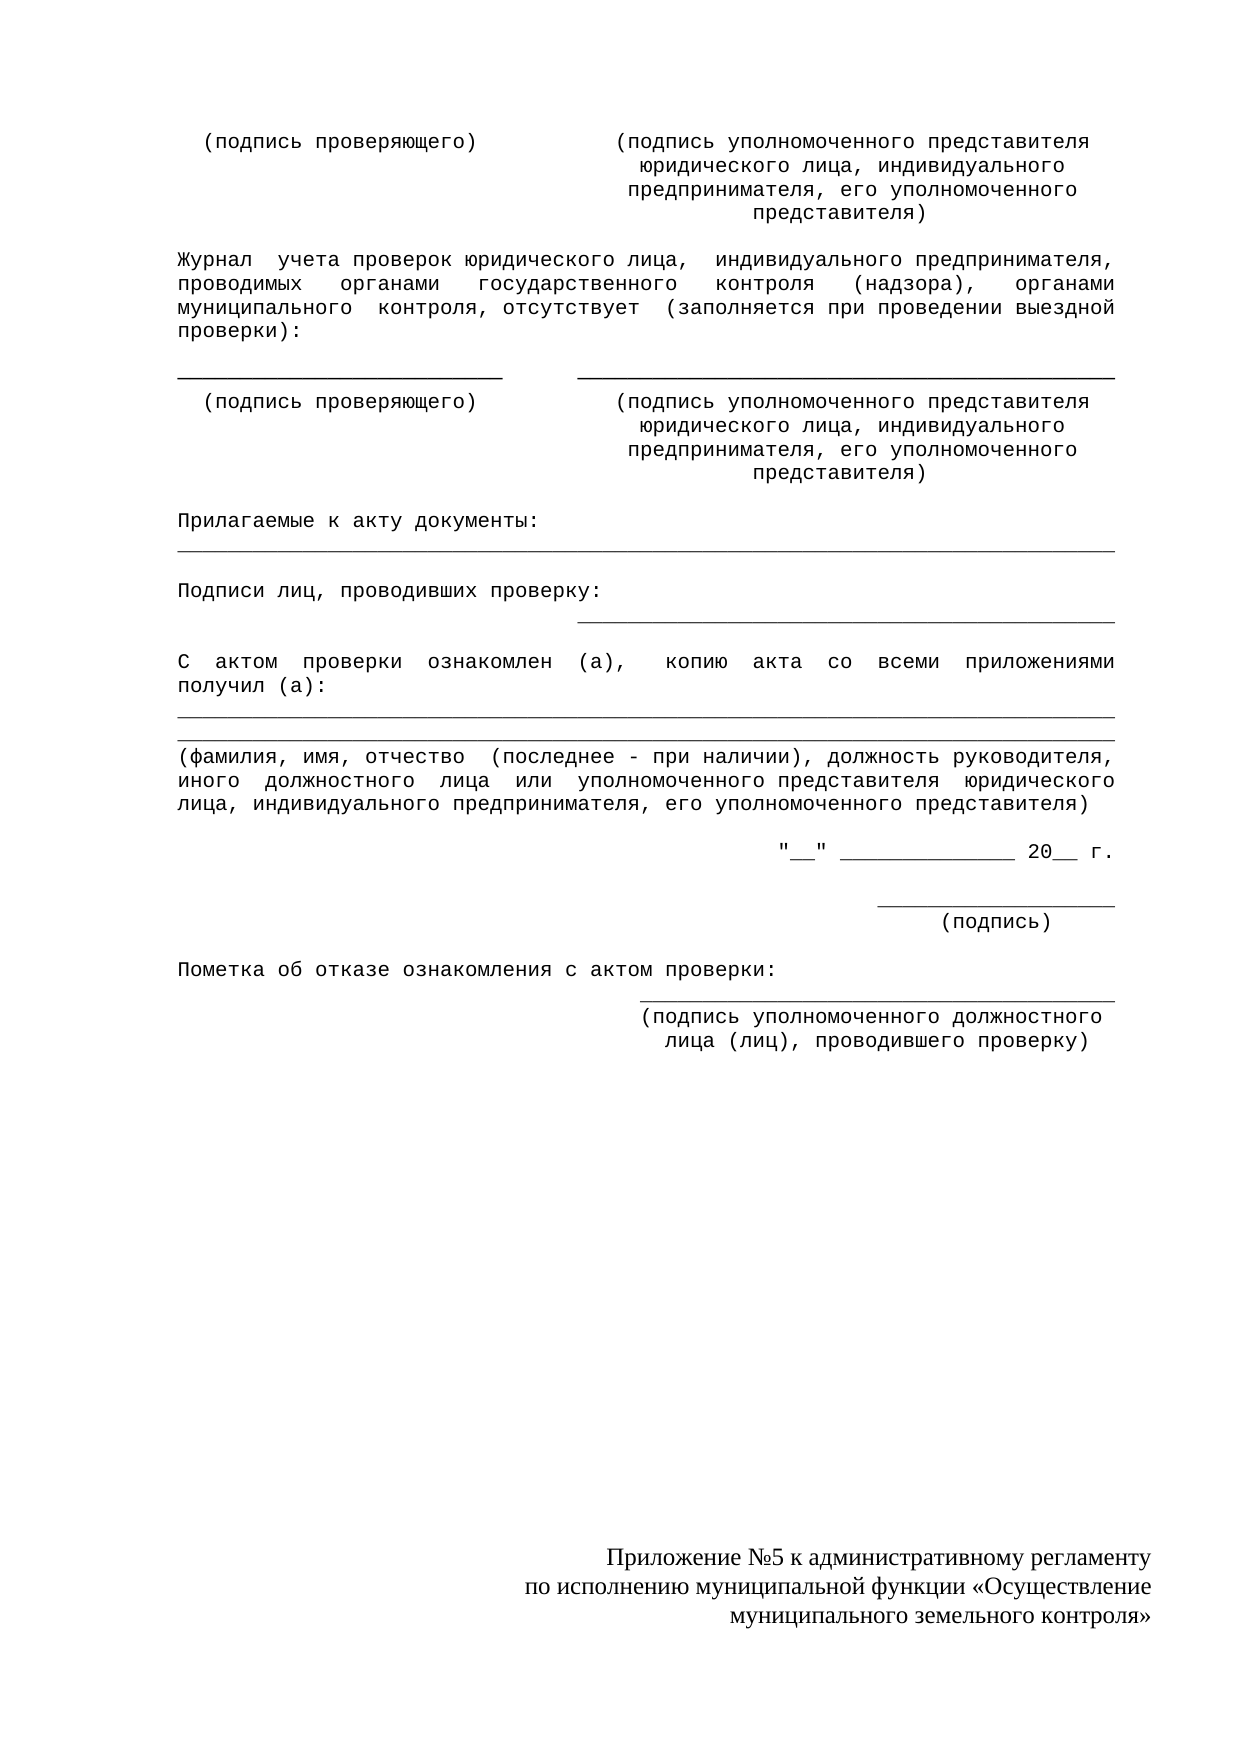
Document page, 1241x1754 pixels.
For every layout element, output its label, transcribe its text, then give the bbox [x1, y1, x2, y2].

text юридического лица, индивидуального [177, 155, 1152, 178]
text С актом проверки ознакомлен (а), копию акта со всеми приложениями [177, 651, 1152, 675]
text (подпись проверяющего) (подпись уполномоченного представителя [177, 391, 1152, 415]
text муниципального земельного контроля» [177, 1600, 1152, 1628]
text представителя) [177, 462, 1152, 486]
text предпринимателя, его уполномоченного [177, 178, 1152, 202]
text Пометка об отказе ознакомления с актом проверки: [177, 959, 1152, 982]
text Прилагаемые к акту документы: [177, 509, 1152, 533]
text (подпись уполномоченного должностного [177, 1006, 1152, 1030]
text юридического лица, индивидуального [177, 415, 1152, 439]
text (подпись проверяющего) (подпись уполномоченного представителя [177, 131, 1152, 155]
text иного должностного лица или уполномоченного представителя юридического [177, 770, 1152, 793]
text проводимых органами государственного контроля (надзора), органами [177, 273, 1152, 297]
text ___________________________________________________________________________ [177, 699, 1152, 722]
text Приложение №5 к административному регламенту [177, 1542, 1152, 1571]
text проверки): [177, 320, 1152, 344]
text лица (лиц), проводившего проверку) [177, 1030, 1152, 1053]
text ___________________________________________________________________________ [177, 722, 1152, 746]
text ────────────────────────── ─────────────────────────────────────────── [177, 368, 1152, 391]
text лица, индивидуального предпринимателя, его уполномоченного представителя) [177, 793, 1152, 817]
text "__" ______________ 20__ г. [177, 841, 1152, 864]
text по исполнению муниципальной функции «Осуществление [177, 1571, 1152, 1600]
text ___________________________________________ [177, 604, 1152, 628]
text Журнал учета проверок юридического лица, индивидуального предпринимателя, [177, 249, 1152, 273]
text получил (а): [177, 675, 1152, 699]
text муниципального контроля, отсутствует (заполняется при проведении выездной [177, 297, 1152, 320]
text представителя) [177, 202, 1152, 226]
text ___________________ [177, 888, 1152, 912]
text (подпись) [177, 912, 1152, 935]
text (фамилия, имя, отчество (последнее - при наличии), должность руководителя, [177, 746, 1152, 770]
text предпринимателя, его уполномоченного [177, 439, 1152, 462]
text Подписи лиц, проводивших проверку: [177, 581, 1152, 604]
text ___________________________________________________________________________ [177, 533, 1152, 557]
text ______________________________________ [177, 982, 1152, 1006]
